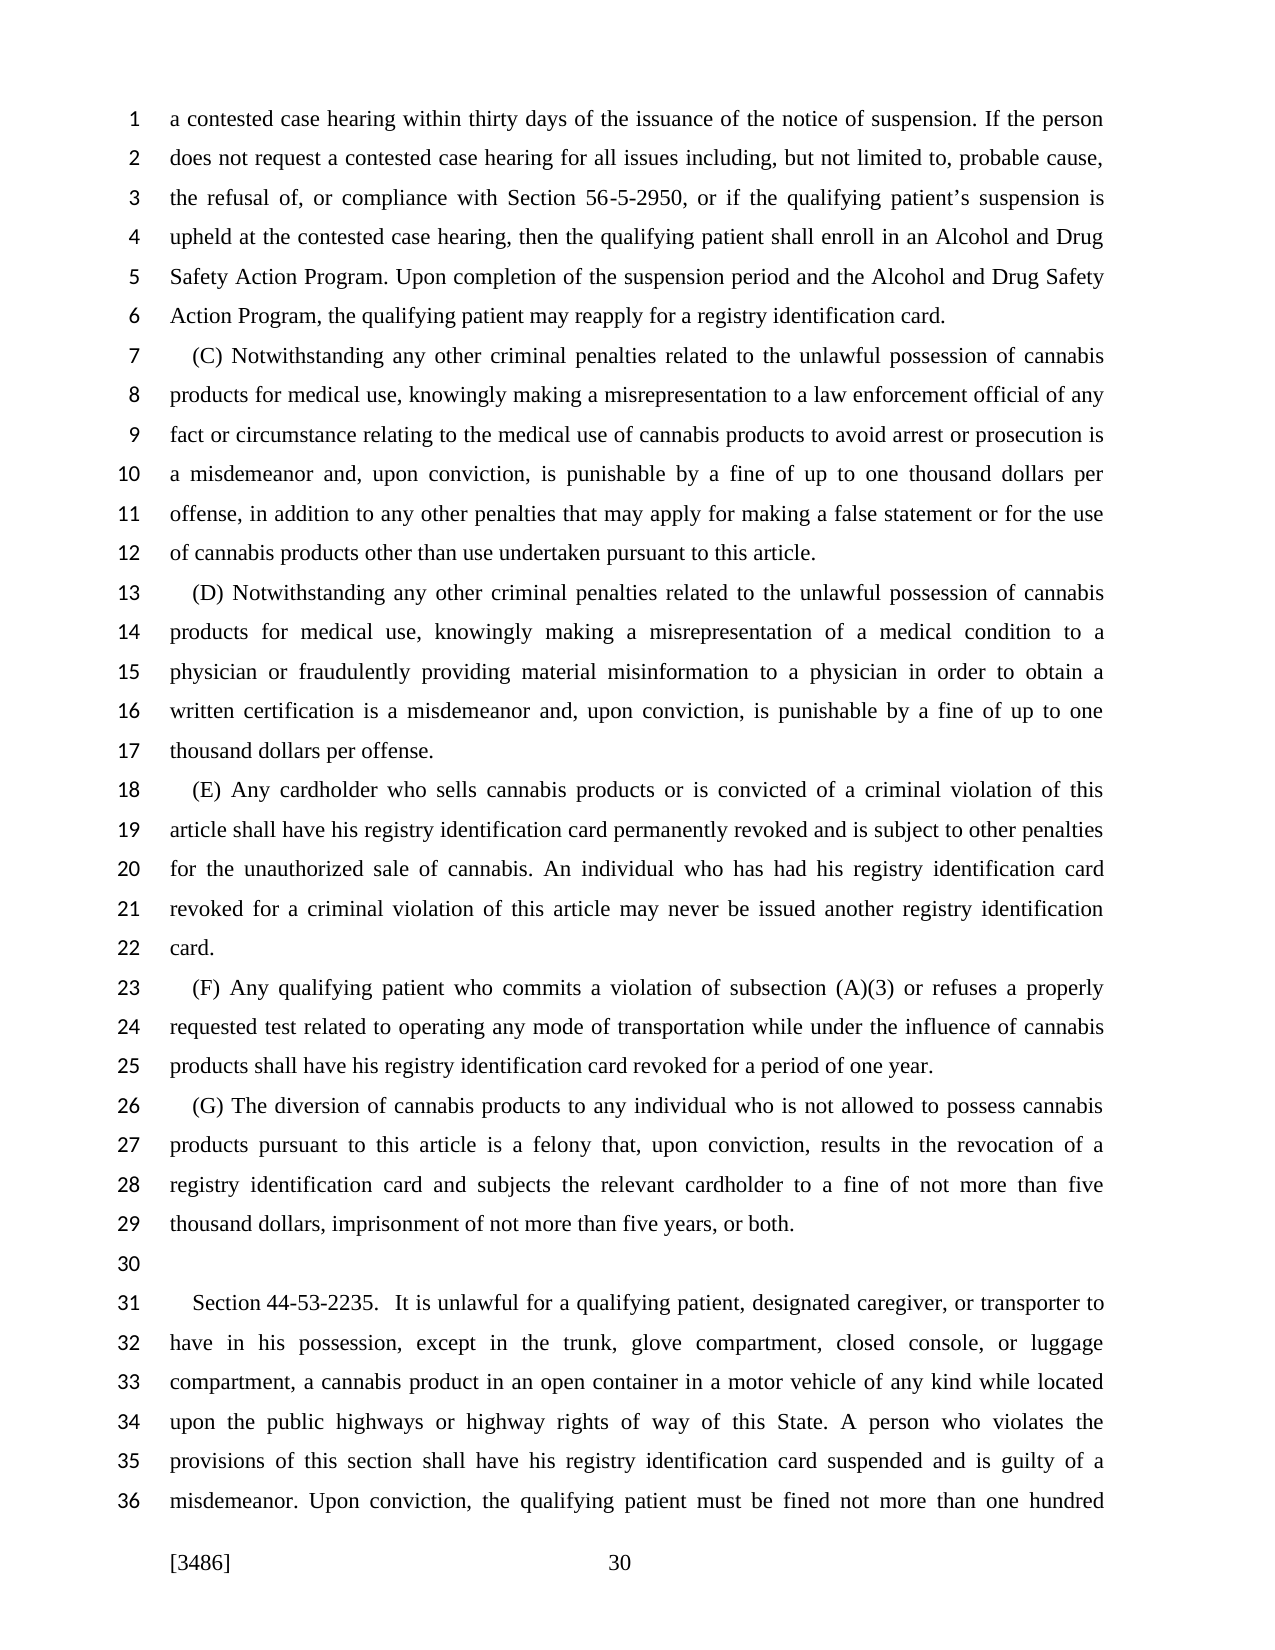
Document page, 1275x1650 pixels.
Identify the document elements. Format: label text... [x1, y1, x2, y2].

text (C) Notwithstanding any other criminal penalties related to the unlawful possession of cannabis products for medical use, knowingly making a misrepresentation to a law enforcement official of any fact or circumstance relating to the medical use of cannabis products to avoid arrest or prosecution is a misdemeanor and, upon conviction, is punishable by a fine of up to one thousand dollars per offense, in addition to any other penalties that may apply for making a false statement or for the use of cannabis products other than use undertaken pursuant to this article. [169, 342, 1106, 566]
text (F) Any qualifying patient who commits a violation of subsection (A)(3) or refuses a properly requested test related to operating any mode of transportation while under the influence of cannabis products shall have his registry identification card revoked for a period of one year. [169, 973, 1106, 1079]
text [169, 105, 1106, 329]
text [169, 1289, 1106, 1513]
text (G) The diversion of cannabis products to any individual who is not allowed to possess cannabis products pursuant to this article is a felony that, upon conviction, results in the revocation of a registry identification card and subjects the relevant cardholder to a fine of not more than five thousand dollars, imprisonment of not more than five years, or both. [169, 1092, 1106, 1237]
text (E) Any cardholder who sells cannabis products or is convicted of a criminal violation of this article shall have his registry identification card permanently revoked and is subject to other penalties for the unauthorized sale of cannabis. An individual who has had his registry identification card revoked for a criminal violation of this article may never be issued another registry identification card. [169, 776, 1106, 960]
text (D) Notwithstanding any other criminal penalties related to the unlawful possession of cannabis products for medical use, knowingly making a misrepresentation of a medical condition to a physician or fraudulently providing material misinformation to a physician in order to obtain a written certification is a misdemeanor and, upon conviction, is punishable by a fine of up to one thousand dollars per offense. [169, 579, 1106, 763]
